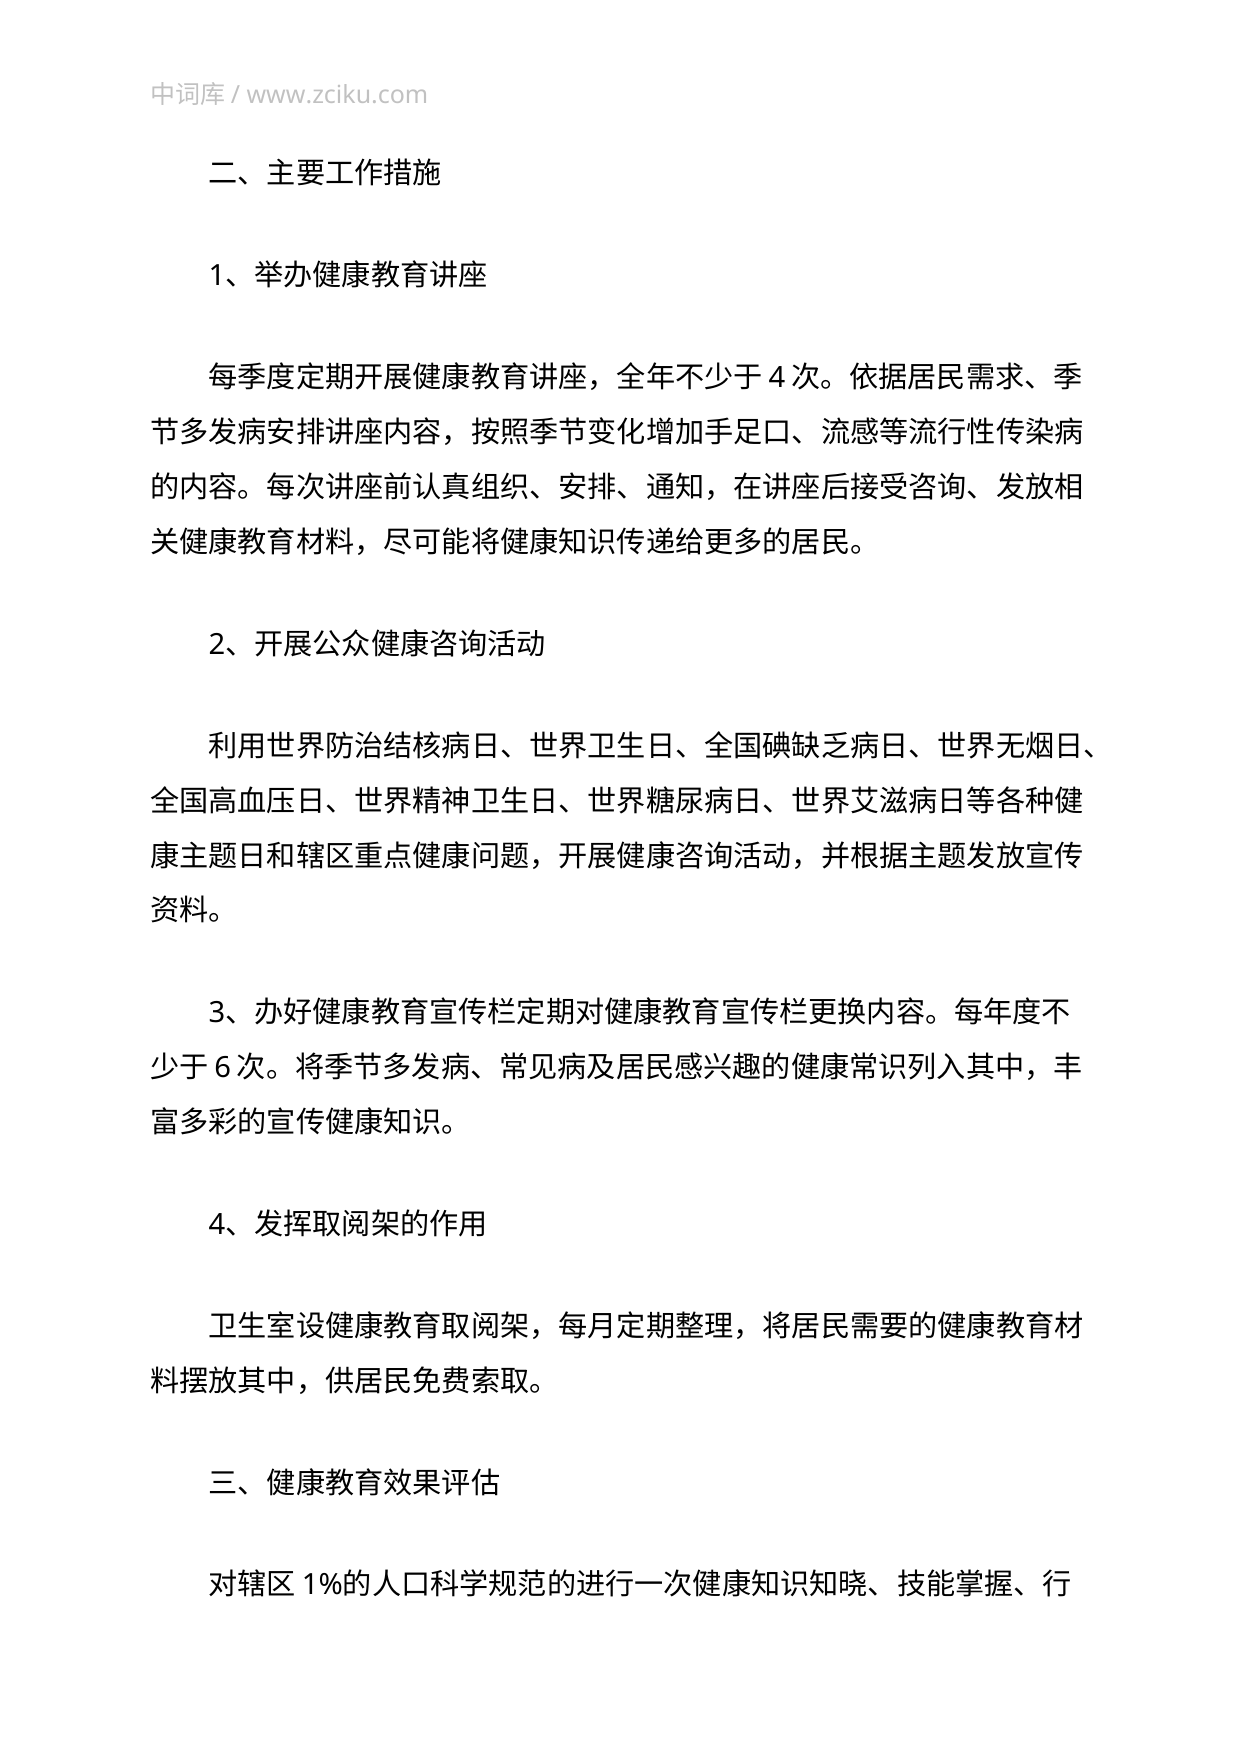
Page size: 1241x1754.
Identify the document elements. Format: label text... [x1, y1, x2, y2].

text 3、办好健康教育宣传栏定期对健康教育宣传栏更换内容。每年度不少于6次。将季节多发病、常见病及居民感兴趣的健康常识列入其中，丰富多彩的宣传健康知识。 [150, 989, 1090, 1141]
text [150, 1561, 1090, 1603]
text 每季度定期开展健康教育讲座，全年不少于4次。依据居民需求、季节多发病安排讲座内容，按照季节变化增加手足口、流感等流行性传染病的内容。每次讲座前认真组织、安排、通知，在讲座后接受咨询、发放相关健康教育材料，尽可能将健康知识传递给更多的居民。 [150, 354, 1090, 561]
text 2、开展公众健康咨询活动 [150, 620, 1090, 663]
text 4、发挥取阅架的作用 [150, 1201, 1090, 1243]
text 1、举办健康教育讲座 [150, 252, 1090, 294]
text 卫生室设健康教育取阅架，每月定期整理，将居民需要的健康教育材料摆放其中，供居民免费索取。 [150, 1302, 1090, 1400]
text 二、主要工作措施 [150, 150, 1090, 192]
text 利用世界防治结核病日、世界卫生日、全国碘缺乏病日、世界无烟日、全国高血压日、世界精神卫生日、世界糖尿病日、世界艾滋病日等各种健康主题日和辖区重点健康问题，开展健康咨询活动，并根据主题发放宣传资料。 [150, 722, 1090, 929]
text 三、健康教育效果评估 [150, 1459, 1090, 1501]
